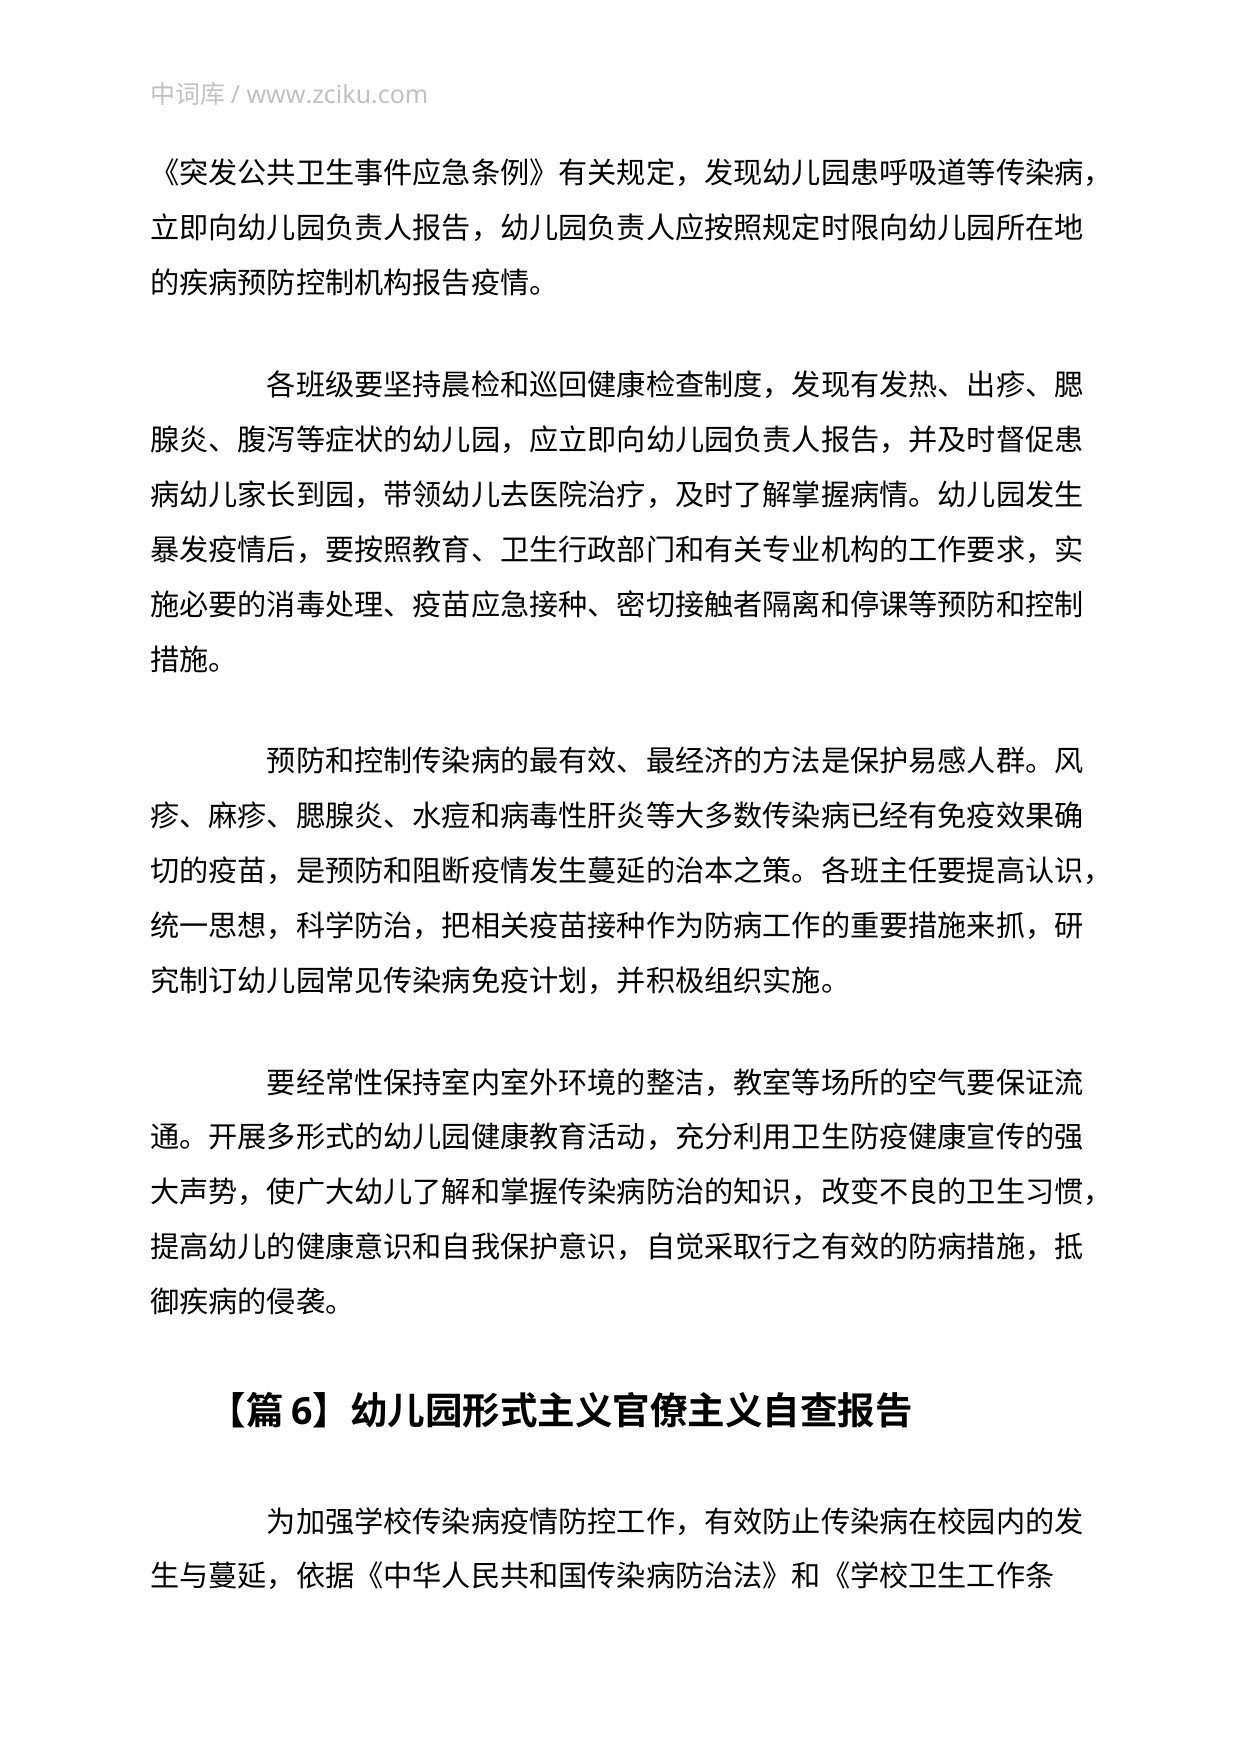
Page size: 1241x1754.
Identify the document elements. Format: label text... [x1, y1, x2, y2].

text 预防和控制传染病的最有效、最经济的方法是保护易感人群。风疹、麻疹、腮腺炎、水痘和病毒性肝炎等大多数传染病已经有免疫效果确切的疫苗，是预防和阻断疫情发生蔓延的治本之策。各班主任要提高认识，统一思想，科学防治，把相关疫苗接种作为防病工作的重要措施来抓，研究制订幼儿园常见传染病免疫计划，并积极组织实施。 [150, 738, 1090, 1000]
text 各班级要坚持晨检和巡回健康检查制度，发现有发热、出疹、腮腺炎、腹泻等症状的幼儿园，应立即向幼儿园负责人报告，并及时督促患病幼儿家长到园，带领幼儿去医院治疗，及时了解掌握病情。幼儿园发生暴发疫情后，要按照教育、卫生行政部门和有关专业机构的工作要求，实施必要的消毒处理、疫苗应急接种、密切接触者隔离和停课等预防和控制措施。 [150, 362, 1090, 678]
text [150, 150, 1090, 302]
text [150, 1498, 1090, 1595]
text 【篇6】幼儿园形式主义官僚主义自查报告 [150, 1381, 1090, 1435]
text 要经常性保持室内室外环境的整洁，教室等场所的空气要保证流通。开展多形式的幼儿园健康教育活动，充分利用卫生防疫健康宣传的强大声势，使广大幼儿了解和掌握传染病防治的知识，改变不良的卫生习惯，提高幼儿的健康意识和自我保护意识，自觉采取行之有效的防病措施，抵御疾病的侵袭。 [150, 1059, 1090, 1321]
